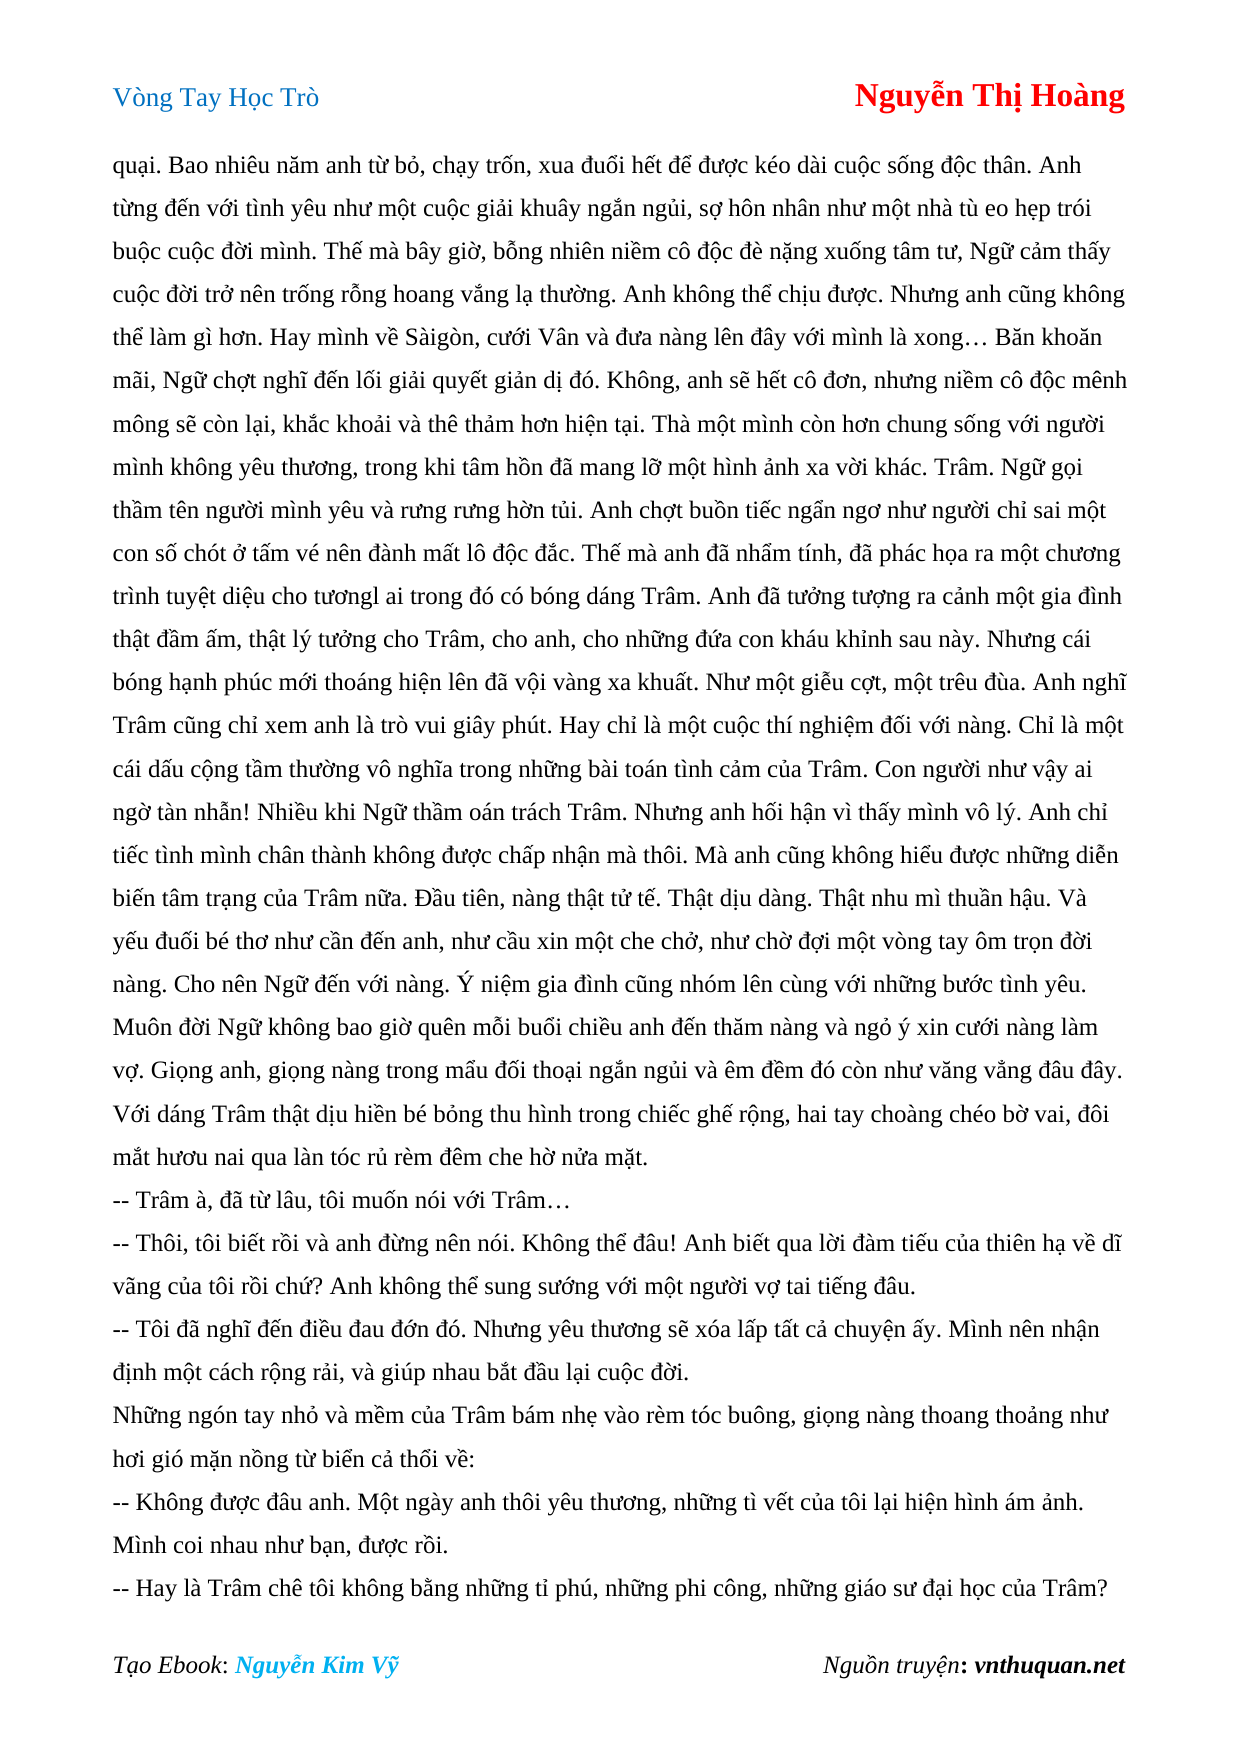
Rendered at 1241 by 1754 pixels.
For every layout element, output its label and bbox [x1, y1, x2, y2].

text [112, 150, 1128, 1602]
